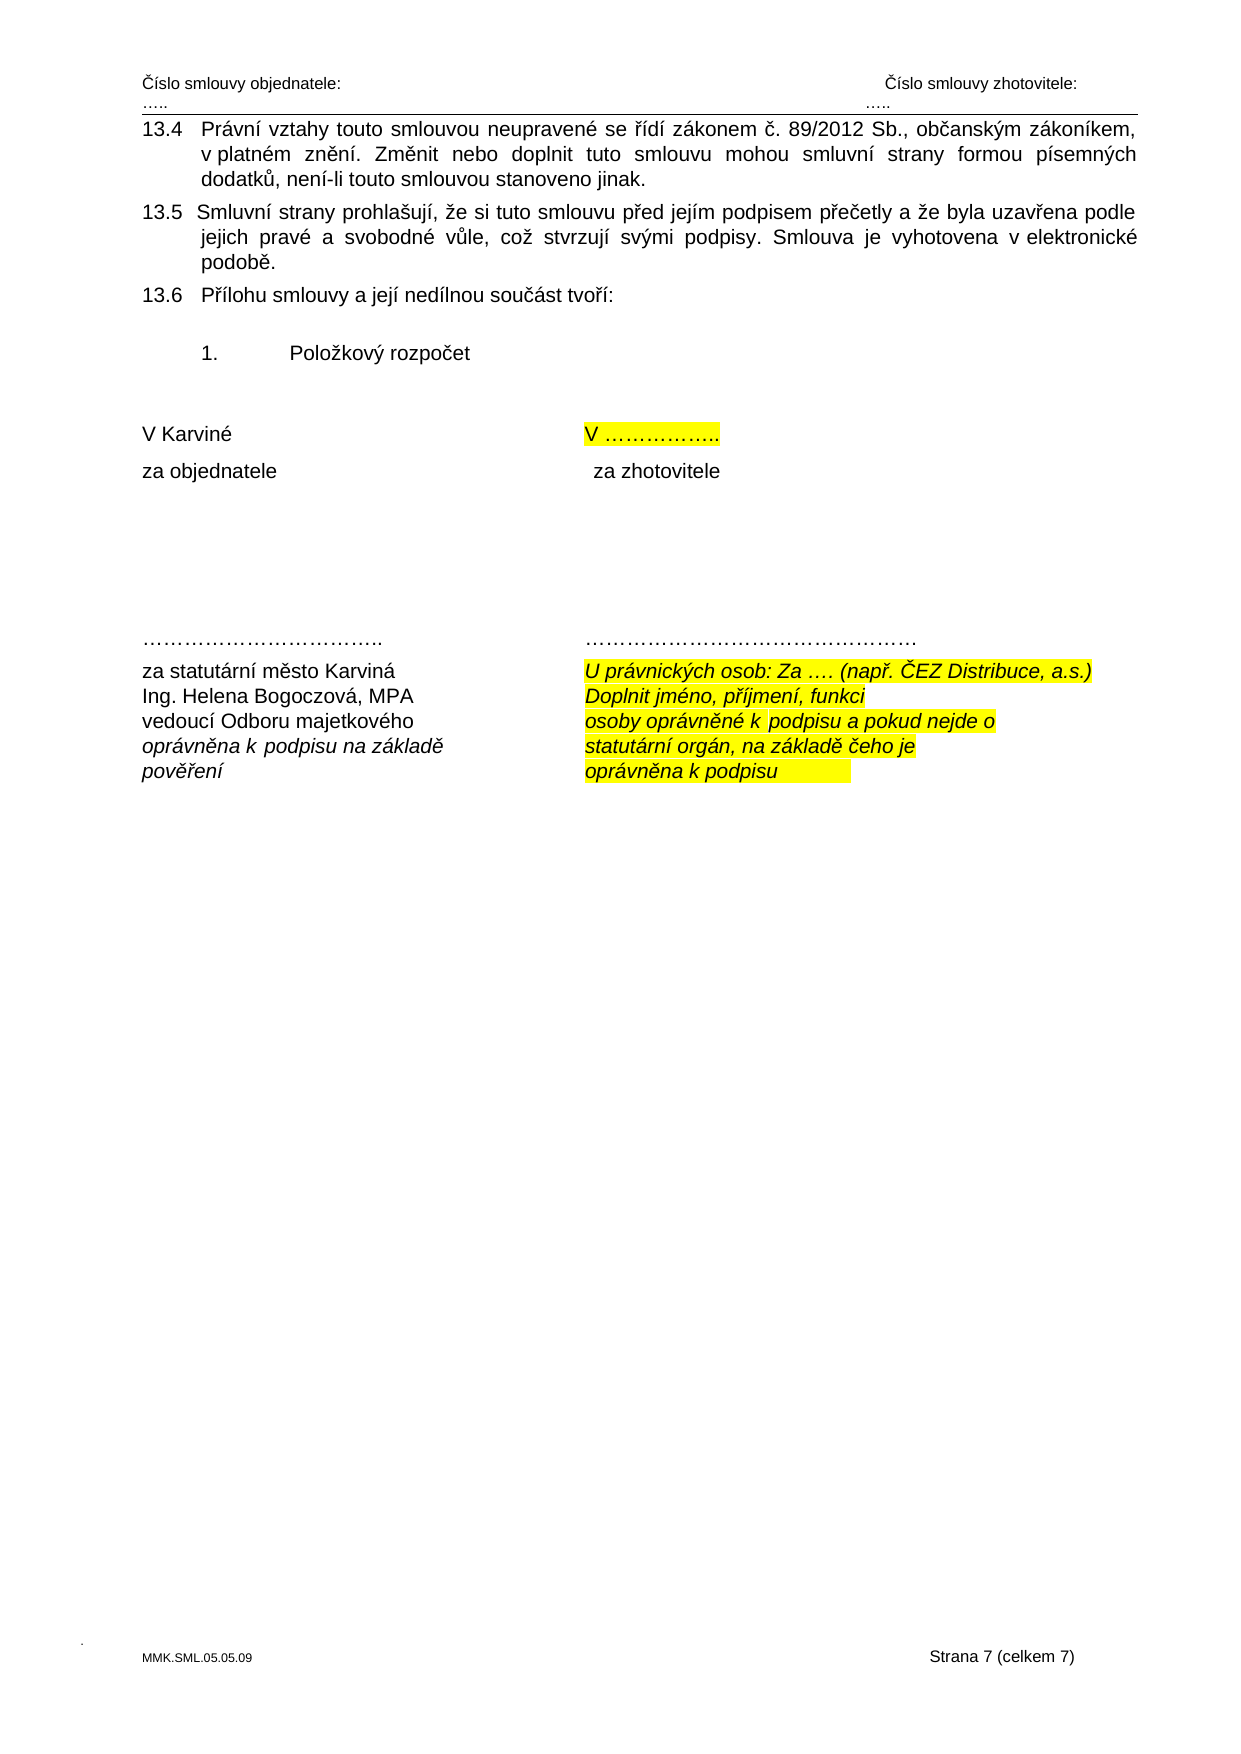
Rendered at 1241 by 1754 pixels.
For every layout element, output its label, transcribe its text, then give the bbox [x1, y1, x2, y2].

text za statutární město Karviná U právnických osob: Za …. (např. ČEZ Distribuce, a.s.) [142, 658, 1138, 683]
text pověření oprávněna k podpisu [142, 758, 1138, 783]
text vedoucí Odboru majetkového osoby oprávněné k podpisu a pokud nejde o [142, 708, 1138, 733]
subtitle 13.4 Právní vztahy touto smlouvou neupravené se řídí zákonem č. 89/2012 Sb., občanským zákoníkem, v platném znění. Změnit nebo doplnit tuto smlouvu mohou smluvní strany formou písemných dodatků, není-li touto smlouvou stanoveno jinak. [142, 115, 1138, 190]
text …………………………….. ………………………………………… [142, 625, 1138, 650]
text za objednatele za zhotovitele [142, 458, 1138, 483]
subtitle Položkový rozpočet [201, 339, 1138, 364]
text Ing. Helena Bogoczová, MPA Doplnit jméno, příjmení, funkci [142, 683, 1138, 708]
text oprávněna k podpisu na základě statutární orgán, na základě čeho je [142, 733, 1138, 758]
subtitle 13.5 Smluvní strany prohlašují, že si tuto smlouvu před jejím podpisem přečetly a že byla uzavřena podle jejich pravé a svobodné vůle, což stvrzují svými podpisy. Smlouva je vyhotovena v elektronické podobě. [142, 199, 1138, 274]
subtitle Přílohu smlouvy a její nedílnou součást tvoří: [142, 282, 1138, 307]
text V Karviné V …………….. [142, 421, 1138, 446]
